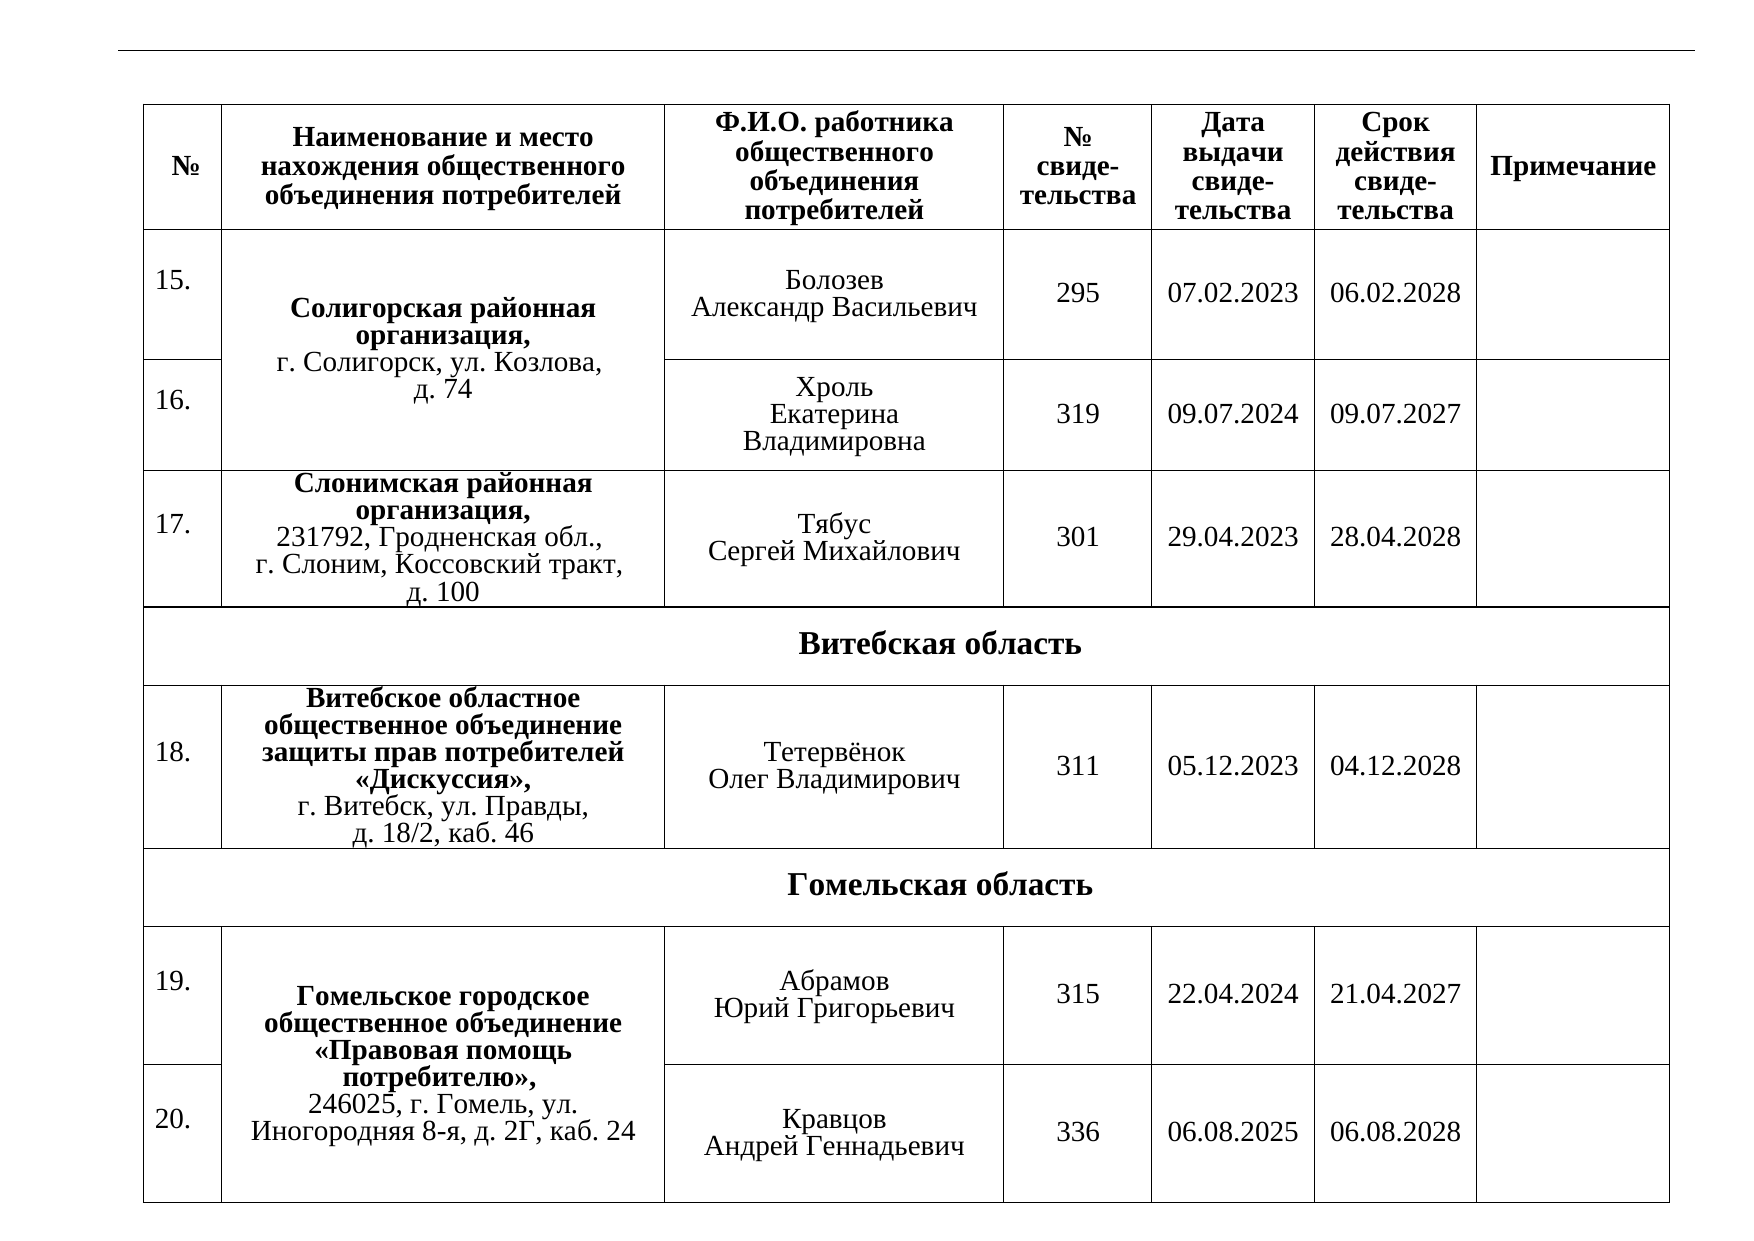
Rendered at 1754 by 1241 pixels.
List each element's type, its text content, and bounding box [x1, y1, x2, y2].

table_cell 21.04.2027 [1315, 927, 1476, 1064]
table_cell [1477, 1065, 1669, 1202]
table_cell [144, 927, 221, 1064]
table_cell Тетервёнок Олег Владимирович [665, 686, 1003, 848]
table_cell Витебское областное общественное объединение защиты прав потребителей «Дискуссия», г. Витебск, ул. Правды, д. 18/2, каб. 46 [222, 686, 664, 848]
table_header Ф.И.О. работника общественного объединения потребителей [665, 105, 1003, 229]
table_cell 29.04.2023 [1152, 471, 1314, 606]
table_cell [144, 1065, 221, 1202]
table_cell [1477, 471, 1669, 606]
table_cell [144, 360, 221, 470]
table_cell Тябус Сергей Михайлович [665, 471, 1003, 606]
table_cell 28.04.2028 [1315, 471, 1476, 606]
table_cell 315 [1004, 927, 1151, 1064]
table_cell [144, 230, 221, 359]
table_cell 295 [1004, 230, 1151, 359]
table_cell 319 [1004, 360, 1151, 470]
table_header № свиде-тельства [1004, 105, 1151, 229]
table_cell 06.08.2025 [1152, 1065, 1314, 1202]
table_cell 09.07.2024 [1152, 360, 1314, 470]
table_cell [144, 686, 221, 848]
table_cell [1477, 686, 1669, 848]
table_header Срок действия свиде-тельства [1315, 105, 1476, 229]
table_cell Слонимская районная организация, 231792, Гродненская обл., г. Слоним, Коссовский тракт, д. 100 [222, 471, 664, 606]
table_header Примечание [1477, 105, 1669, 229]
table_cell 05.12.2023 [1152, 686, 1314, 848]
table_cell 301 [1004, 471, 1151, 606]
table_header № [144, 105, 221, 229]
table_cell Солигорская районная организация, г. Солигорск, ул. Козлова, д. 74 [222, 230, 664, 470]
table_cell 06.02.2028 [1315, 230, 1476, 359]
table_cell [1477, 927, 1669, 1064]
table_cell 311 [1004, 686, 1151, 848]
table_cell 04.12.2028 [1315, 686, 1476, 848]
table_cell Болозев Александр Васильевич [665, 230, 1003, 359]
table_cell 22.04.2024 [1152, 927, 1314, 1064]
table_cell 07.02.2023 [1152, 230, 1314, 359]
table_cell Абрамов Юрий Григорьевич [665, 927, 1003, 1064]
table_cell 09.07.2027 [1315, 360, 1476, 470]
table_cell [144, 471, 221, 606]
table_cell [1477, 360, 1669, 470]
table_cell Гомельская область [144, 849, 1669, 926]
table_cell 336 [1004, 1065, 1151, 1202]
table_cell Гомельское городское общественное объединение «Правовая помощь потребителю», 246025, г. Гомель, ул. Иногородняя 8-я, д. 2Г, каб. 24 [222, 927, 664, 1202]
table_cell 06.08.2028 [1315, 1065, 1476, 1202]
table_cell [1477, 230, 1669, 359]
table_header Наименование и место нахождения общественного объединения потребителей [222, 105, 664, 229]
table_cell Хроль Екатерина Владимировна [665, 360, 1003, 470]
table_header Дата выдачи свиде-тельства [1152, 105, 1314, 229]
table_cell Кравцов Андрей Геннадьевич [665, 1065, 1003, 1202]
table_cell Витебская область [144, 608, 1669, 684]
